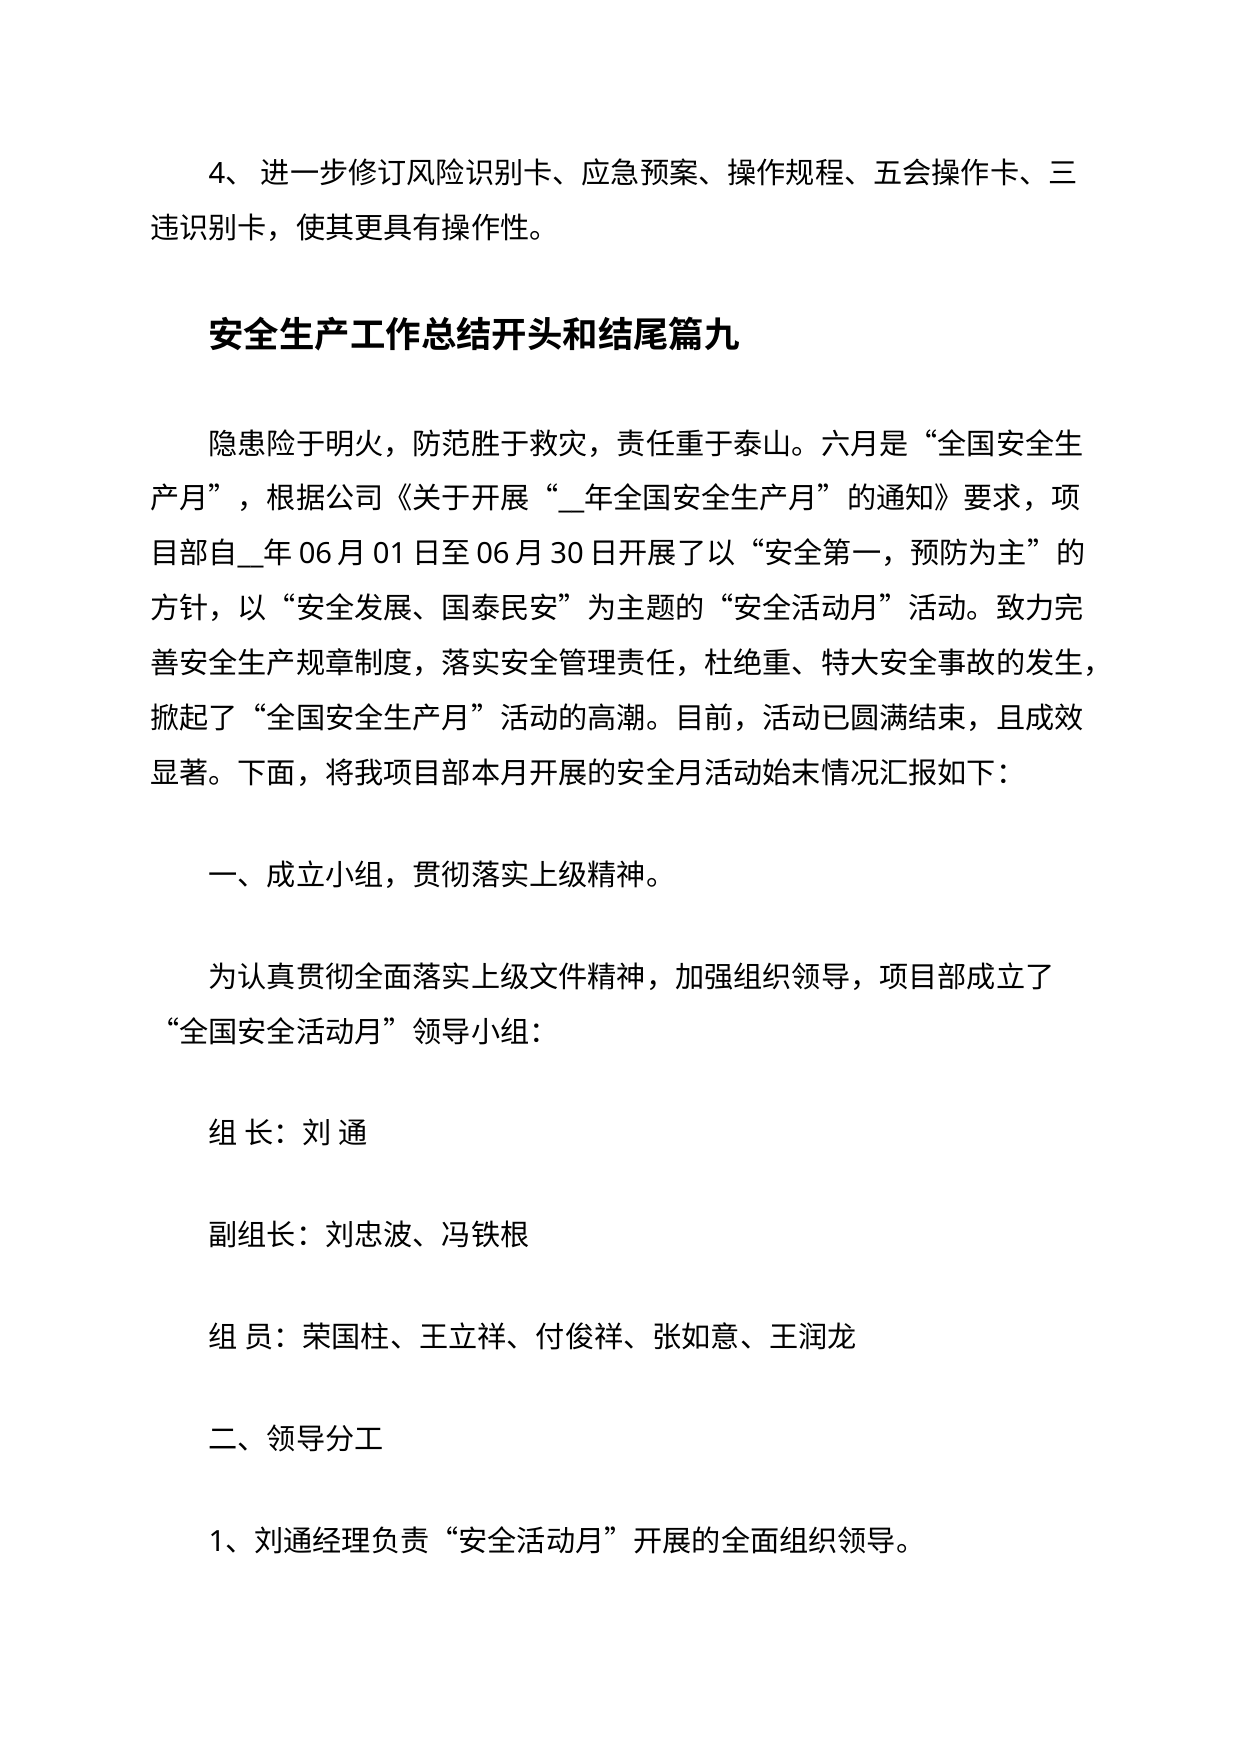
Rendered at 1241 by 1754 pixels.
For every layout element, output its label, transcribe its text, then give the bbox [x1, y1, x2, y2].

text 隐患险于明火，防范胜于救灾，责任重于泰山。六月是“全国安全生产月”，根据公司《关于开展“__年全国安全生产月”的通知》要求，项目部自__年06月01日至06月30日开展了以“安全第一，预防为主”的方针，以“安全发展、国泰民安”为主题的“安全活动月”活动。致力完善安全生产规章制度，落实安全管理责任，杜绝重、特大安全事故的发生，掀起了“全国安全生产月”活动的高潮。目前，活动已圆满结束，且成效显著。下面，将我项目部本月开展的安全月活动始末情况汇报如下： [150, 420, 1090, 792]
text 安全生产工作总结开头和结尾篇九 [150, 307, 1090, 358]
text 1、刘通经理负责“安全活动月”开展的全面组织领导。 [150, 1517, 1090, 1559]
text 组 长：刘 通 [150, 1110, 1090, 1152]
text 为认真贯彻全面落实上级文件精神，加强组织领导，项目部成立了“全国安全活动月”领导小组： [150, 953, 1090, 1051]
text 二、领导分工 [150, 1415, 1090, 1458]
text 4、 进一步修订风险识别卡、应急预案、操作规程、五会操作卡、三违识别卡，使其更具有操作性。 [150, 150, 1090, 247]
text 一、成立小组，贯彻落实上级精神。 [150, 852, 1090, 894]
text 副组长：刘忠波、冯铁根 [150, 1212, 1090, 1254]
text 组 员：荣国柱、王立祥、付俊祥、张如意、王润龙 [150, 1313, 1090, 1356]
